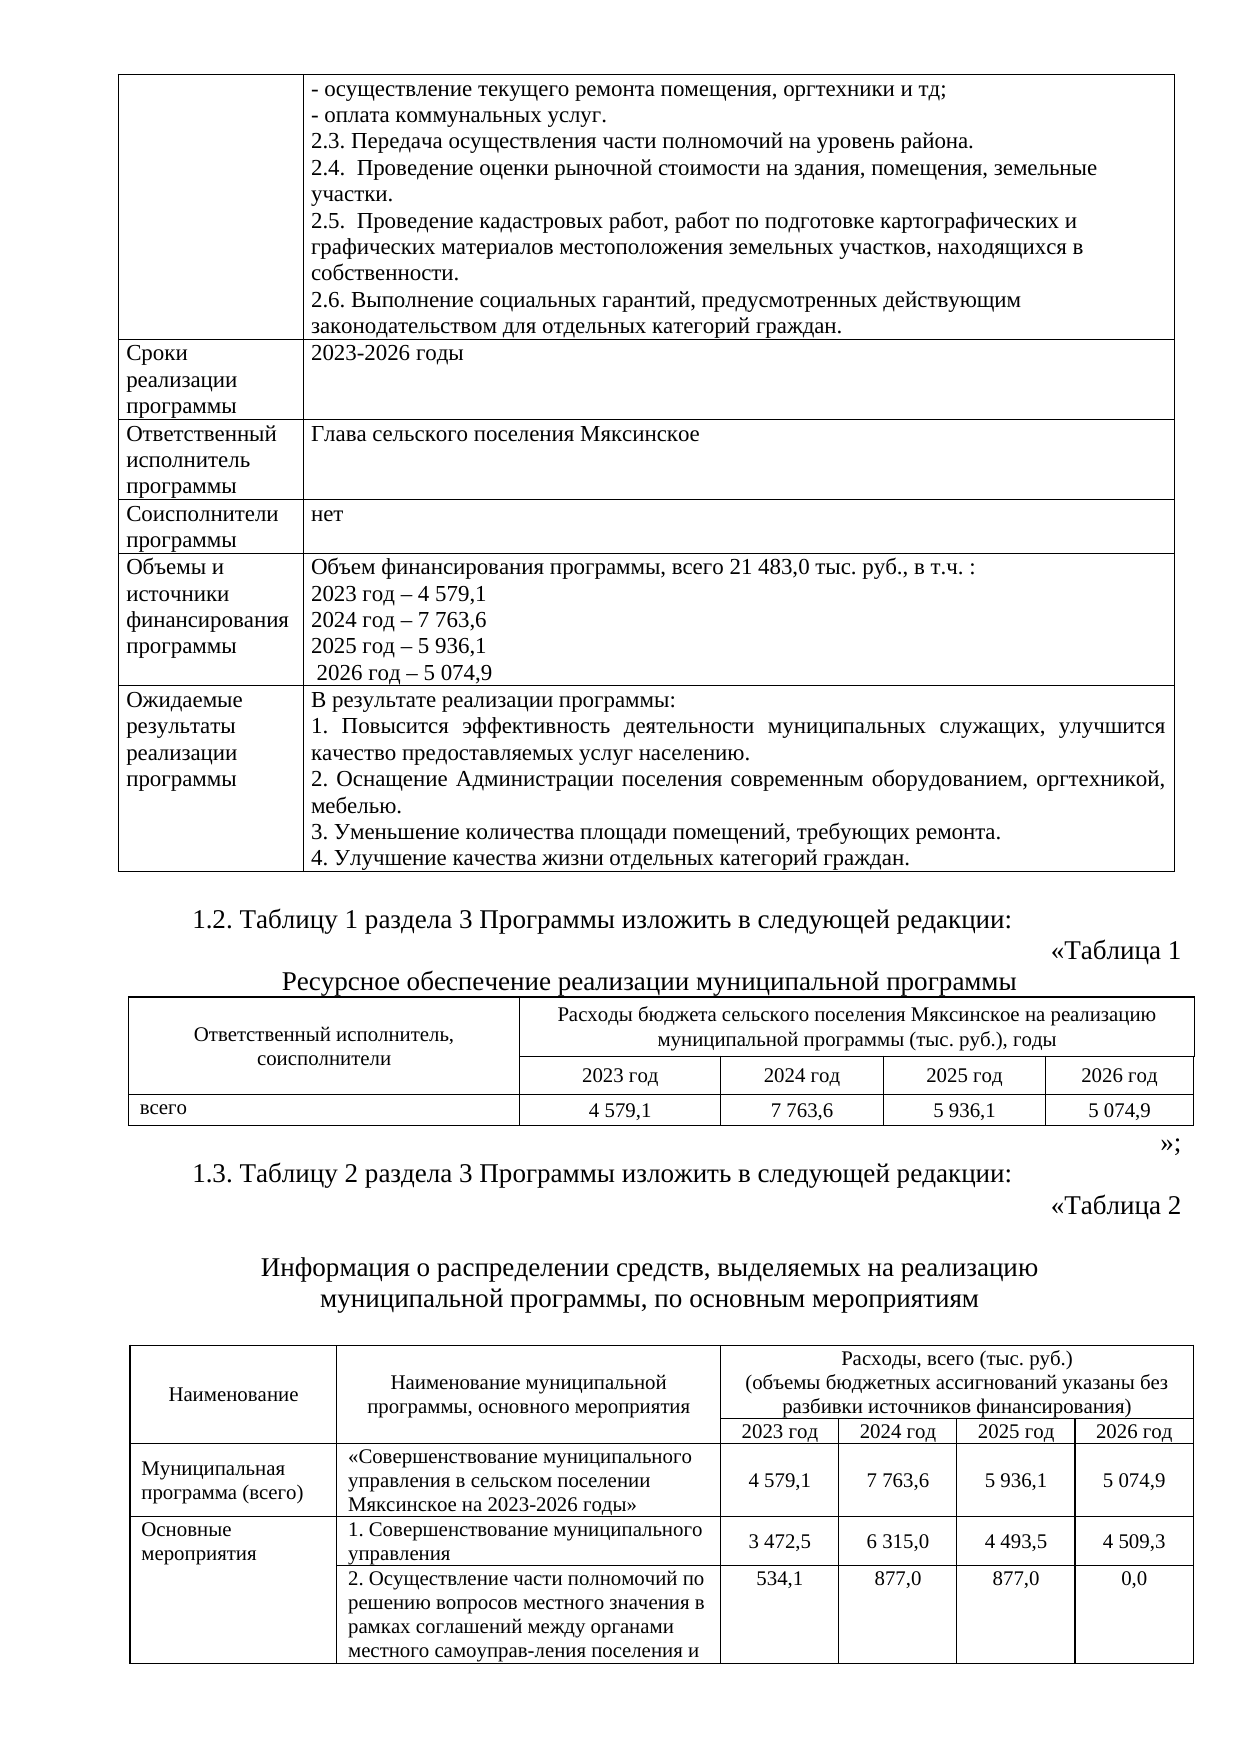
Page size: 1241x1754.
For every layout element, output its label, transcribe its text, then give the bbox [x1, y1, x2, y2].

table_header Наименование муниципальной программы, основного мероприятия [337, 1346, 720, 1443]
text »; [192, 1126, 1181, 1158]
text «Таблица 2 [118, 1189, 1181, 1220]
table_cell 2025 год [884, 1057, 1045, 1094]
table_cell 4 493,5 [957, 1517, 1074, 1565]
table_cell 5 074,9 [1076, 1444, 1193, 1516]
table_header Расходы бюджета сельского поселения Мяксинское на реализацию муниципальной программы (тыс. руб.), годы [520, 998, 1194, 1056]
table_cell 2024 год [839, 1419, 956, 1443]
table_cell 877,0 [957, 1566, 1074, 1662]
table_cell 877,0 [839, 1566, 956, 1662]
table_cell «Совершенствование муниципального управления в сельском поселении Мяксинское на 2023-2026 годы» [337, 1444, 720, 1516]
table_cell 5 936,1 [957, 1444, 1074, 1516]
table_cell 1. Совершенствование муниципального управления [337, 1517, 720, 1565]
table_cell 2023 год [520, 1057, 720, 1094]
table_cell 7 763,6 [839, 1444, 956, 1516]
text 1.3. Таблицу 2 раздела 3 Программы изложить в следующей редакции: [118, 1158, 1181, 1189]
table_cell нет [304, 500, 1174, 552]
table_cell Ожидаемые результаты реализации программы [119, 686, 303, 871]
table_cell 2025 год [957, 1419, 1074, 1443]
table_cell Основные мероприятия [131, 1517, 336, 1662]
table_cell Ответственный исполнитель программы [119, 420, 303, 499]
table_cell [119, 75, 303, 338]
table_cell 2026 год [1076, 1419, 1193, 1443]
table_cell Соисполнители программы [119, 500, 303, 552]
table_cell 6 315,0 [839, 1517, 956, 1565]
table_cell 5 936,1 [884, 1095, 1045, 1125]
text 1.2. Таблицу 1 раздела 3 Программы изложить в следующей редакции: [118, 903, 1181, 934]
table_cell 2023 год [721, 1419, 838, 1443]
table_cell 2024 год [721, 1057, 883, 1094]
table_cell Глава сельского поселения Мяксинское [304, 420, 1174, 499]
table_cell В результате реализации программы: 1. Повысится эффективность деятельности муниципальных служащих, улучшится качество предоставляемых услуг населению. 2. Оснащение Администрации поселения современным оборудованием, оргтехникой, мебелью. 3. Уменьшение количества площади помещений, требующих ремонта. 4. Улучшение качества жизни отдельных категорий граждан. [304, 686, 1174, 871]
table_cell всего [129, 1095, 519, 1125]
table_cell 7 763,6 [721, 1095, 883, 1125]
text муниципальной программы, по основным мероприятиям [118, 1282, 1181, 1313]
table_cell Сроки реализации программы [119, 340, 303, 418]
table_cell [337, 1566, 720, 1662]
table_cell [304, 75, 1174, 338]
text «Таблица 1 [118, 934, 1181, 965]
table_cell Объемы и источники финансирования программы [119, 554, 303, 685]
table_cell 2026 год [1046, 1057, 1193, 1094]
table_cell Объем финансирования программы, всего 21 483,0 тыс. руб., в т.ч. : 2023 год – 4 579,1 2024 год – 7 763,6 2025 год – 5 936,1 2026 год – 5 074,9 [304, 554, 1174, 685]
table_header Расходы, всего (тыс. руб.) (объемы бюджетных ассигнований указаны без разбивки источников финансирования) [721, 1346, 1193, 1418]
table_cell 2023-2026 годы [304, 340, 1174, 418]
table_cell 3 472,5 [721, 1517, 838, 1565]
table_cell 534,1 [721, 1566, 838, 1662]
table_cell 4 579,1 [721, 1444, 838, 1516]
table_header Ответственный исполнитель, соисполнители [129, 998, 519, 1094]
table_cell 0,0 [1076, 1566, 1193, 1662]
table_cell 4 509,3 [1076, 1517, 1193, 1565]
table_cell Муниципальная программа (всего) [131, 1444, 336, 1516]
table_cell 4 579,1 [520, 1095, 720, 1125]
text Ресурсное обеспечение реализации муниципальной программы [118, 965, 1181, 996]
table_header Наименование [131, 1346, 336, 1443]
text Информация о распределении средств, выделяемых на реализацию [118, 1251, 1181, 1282]
table_cell 5 074,9 [1046, 1095, 1193, 1125]
